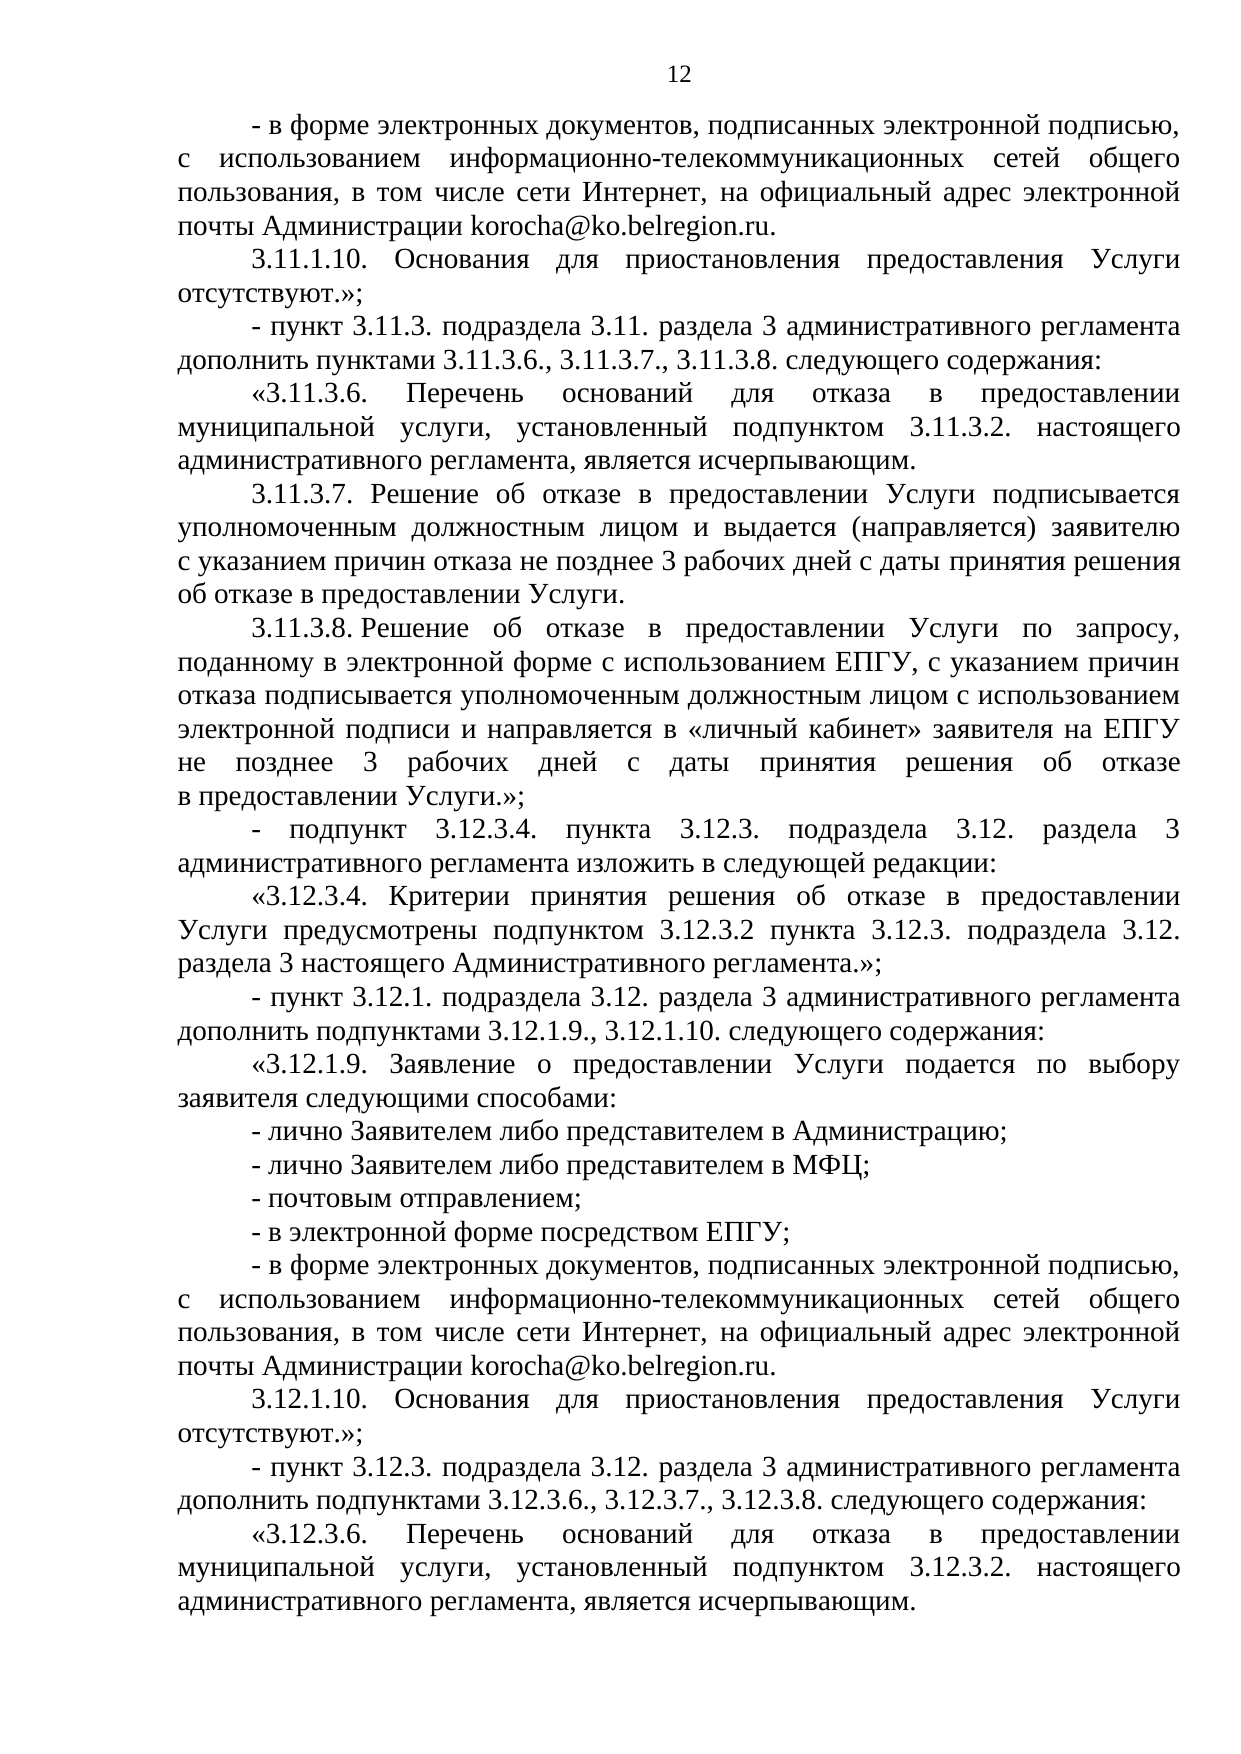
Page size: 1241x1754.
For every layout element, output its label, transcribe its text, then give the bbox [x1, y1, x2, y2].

text - лично Заявителем либо представителем в МФЦ; [177, 1147, 1181, 1180]
text «3.12.3.6. Перечень оснований для отказа в предоставлении муниципальной услуги, установленный подпунктом 3.12.3.2. настоящего административного регламента, является исчерпывающим. [177, 1516, 1181, 1616]
text «3.12.1.9. Заявление о предоставлении Услуги подается по выбору заявителя следующими способами: [177, 1046, 1181, 1113]
text - в электронной форме посредством ЕПГУ; [177, 1214, 1181, 1247]
text - пункт 3.12.1. подраздела 3.12. раздела 3 административного регламента дополнить подпунктами 3.12.1.9., 3.12.1.10. следующего содержания: [177, 979, 1181, 1046]
text «3.12.3.4. Критерии принятия решения об отказе в предоставлении Услуги предусмотрены подпунктом 3.12.3.2 пункта 3.12.3. подраздела 3.12. раздела 3 настоящего Административного регламента.»; [177, 878, 1181, 979]
text - лично Заявителем либо представителем в Администрацию; [177, 1113, 1181, 1147]
text - в форме электронных документов, подписанных электронной подписью, с использованием информационно-телекоммуникационных сетей общего пользования, в том числе сети Интернет, на официальный адрес электронной почты Администрации korocha@ko.belregion.ru. [177, 107, 1181, 241]
text «3.11.3.6. Перечень оснований для отказа в предоставлении муниципальной услуги, установленный подпунктом 3.11.3.2. настоящего административного регламента, является исчерпывающим. [177, 375, 1181, 476]
text - подпункт 3.12.3.4. пункта 3.12.3. подраздела 3.12. раздела 3 административного регламента изложить в следующей редакции: [177, 811, 1181, 878]
text 3.12.1.10. Основания для приостановления предоставления Услуги отсутствуют.»; [177, 1382, 1181, 1449]
text - пункт 3.12.3. подраздела 3.12. раздела 3 административного регламента дополнить подпунктами 3.12.3.6., 3.12.3.7., 3.12.3.8. следующего содержания: [177, 1449, 1181, 1516]
text 3.11.3.7. Решение об отказе в предоставлении Услуги подписывается уполномоченным должностным лицом и выдается (направляется) заявителю с указанием причин отказа не позднее 3 рабочих дней с даты принятия решения об отказе в предоставлении Услуги. [177, 476, 1181, 610]
text - почтовым отправлением; [177, 1180, 1181, 1214]
text 3.11.1.10. Основания для приостановления предоставления Услуги отсутствуют.»; [177, 241, 1181, 308]
text 3.11.3.8. Решение об отказе в предоставлении Услуги по запросу, поданному в электронной форме с использованием ЕПГУ, с указанием причин отказа подписывается уполномоченным должностным лицом с использованием электронной подписи и направляется в «личный кабинет» заявителя на ЕПГУ не позднее 3 рабочих дней с даты принятия решения об отказе в предоставлении Услуги.»; [177, 610, 1181, 811]
text - в форме электронных документов, подписанных электронной подписью, с использованием информационно-телекоммуникационных сетей общего пользования, в том числе сети Интернет, на официальный адрес электронной почты Администрации korocha@ko.belregion.ru. [177, 1247, 1181, 1382]
text - пункт 3.11.3. подраздела 3.11. раздела 3 административного регламента дополнить пунктами 3.11.3.6., 3.11.3.7., 3.11.3.8. следующего содержания: [177, 308, 1181, 375]
